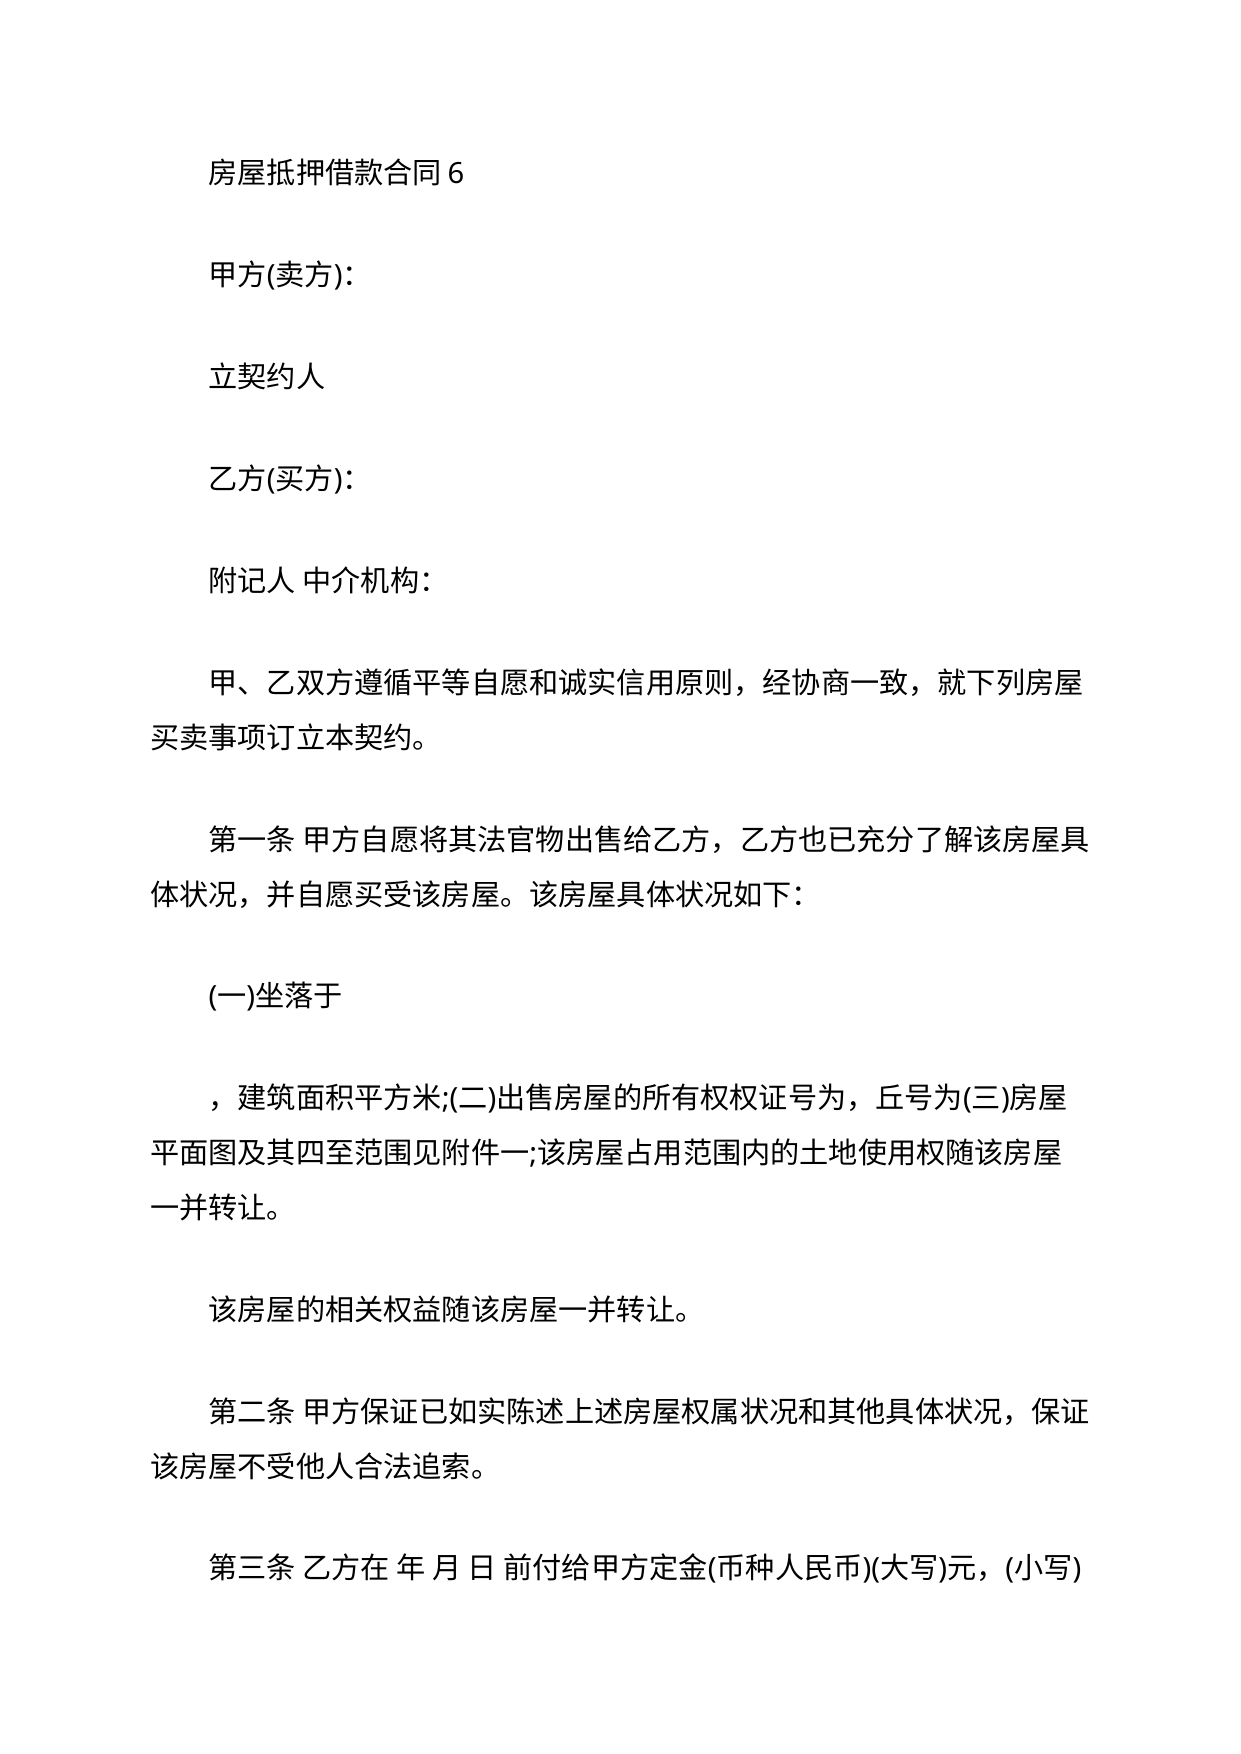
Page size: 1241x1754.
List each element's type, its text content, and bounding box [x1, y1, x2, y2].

text (一)坐落于 [150, 973, 1090, 1015]
text 附记人 中介机构： [150, 558, 1090, 600]
text ，建筑面积平方米;(二)出售房屋的所有权权证号为，丘号为(三)房屋平面图及其四至范围见附件一;该房屋占用范围内的土地使用权随该房屋一并转让。 [150, 1075, 1090, 1227]
text 甲方(卖方)： [150, 252, 1090, 294]
text 该房屋的相关权益随该房屋一并转让。 [150, 1287, 1090, 1329]
text 立契约人 [150, 354, 1090, 396]
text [150, 1545, 1090, 1587]
text 房屋抵押借款合同6 [150, 150, 1090, 192]
text 甲、乙双方遵循平等自愿和诚实信用原则，经协商一致，就下列房屋买卖事项订立本契约。 [150, 659, 1090, 757]
text 乙方(买方)： [150, 456, 1090, 498]
text 第二条 甲方保证已如实陈述上述房屋权属状况和其他具体状况，保证该房屋不受他人合法追索。 [150, 1388, 1090, 1486]
text 第一条 甲方自愿将其法官物出售给乙方，乙方也已充分了解该房屋具体状况，并自愿买受该房屋。该房屋具体状况如下： [150, 816, 1090, 913]
